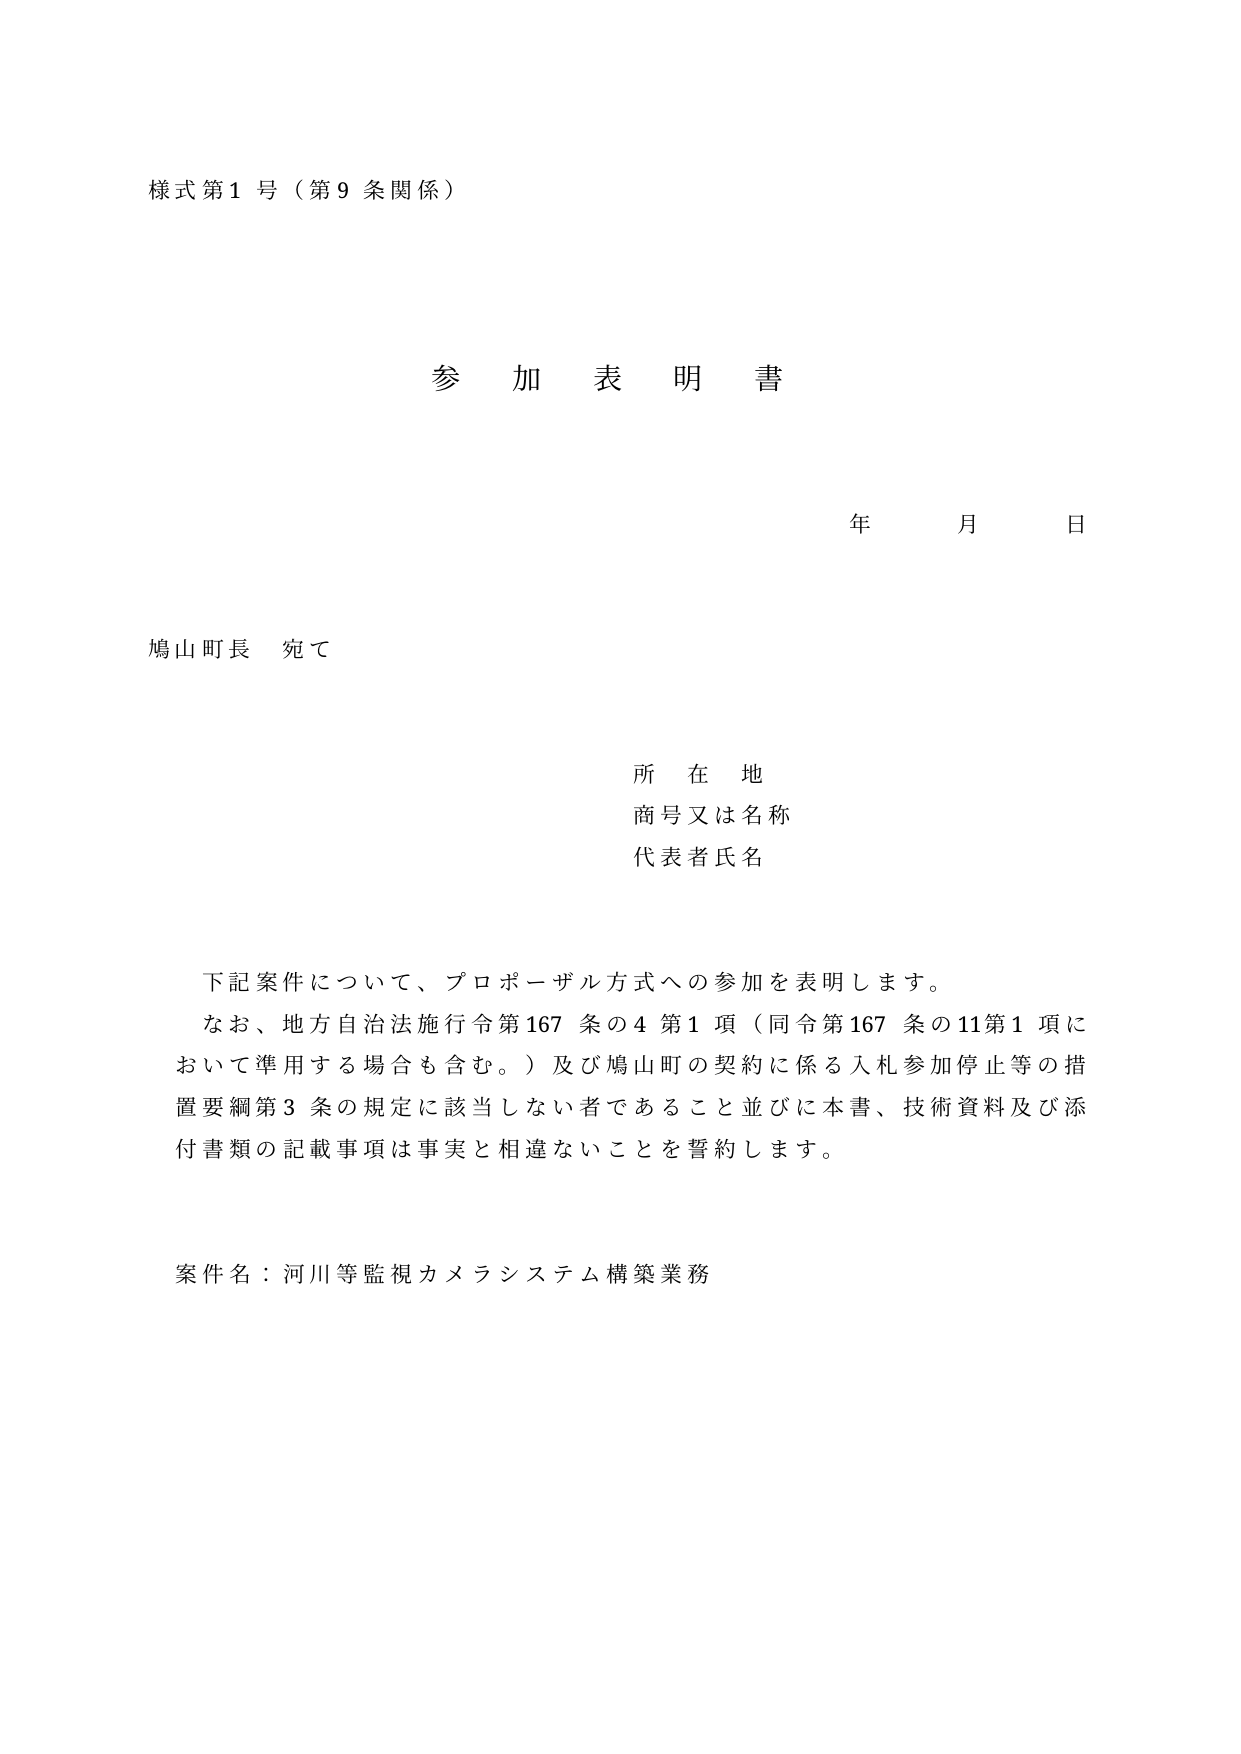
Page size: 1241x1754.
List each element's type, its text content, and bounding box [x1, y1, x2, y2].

text 下記案件について、プロポーザル方式への参加を表明します。 [158, 960, 1092, 1002]
text 案件名：河川等監視カメラシステム構築業務 [175, 1252, 1092, 1294]
text 代表者氏名 [158, 835, 1092, 877]
text 年 月 日 [148, 502, 1092, 544]
text 鳩山町長 宛て [148, 627, 1092, 669]
text 参 加 表 明 書 [148, 335, 1092, 419]
text なお、地方自治法施行令第167条の4第1項（同令第167条の11第1項において準用する場合も含む。）及び鳩山町の契約に係る入札参加停止等の措置要綱第3条の規定に該当しない者であること並びに本書、技術資料及び添付書類の記載事項は事実と相違ないことを誓約します。 [158, 1002, 1092, 1169]
text 商号又は名称 [158, 794, 1092, 835]
text 様式第1号（第9条関係） [148, 169, 1092, 210]
text 所 在 地 [158, 752, 1092, 794]
